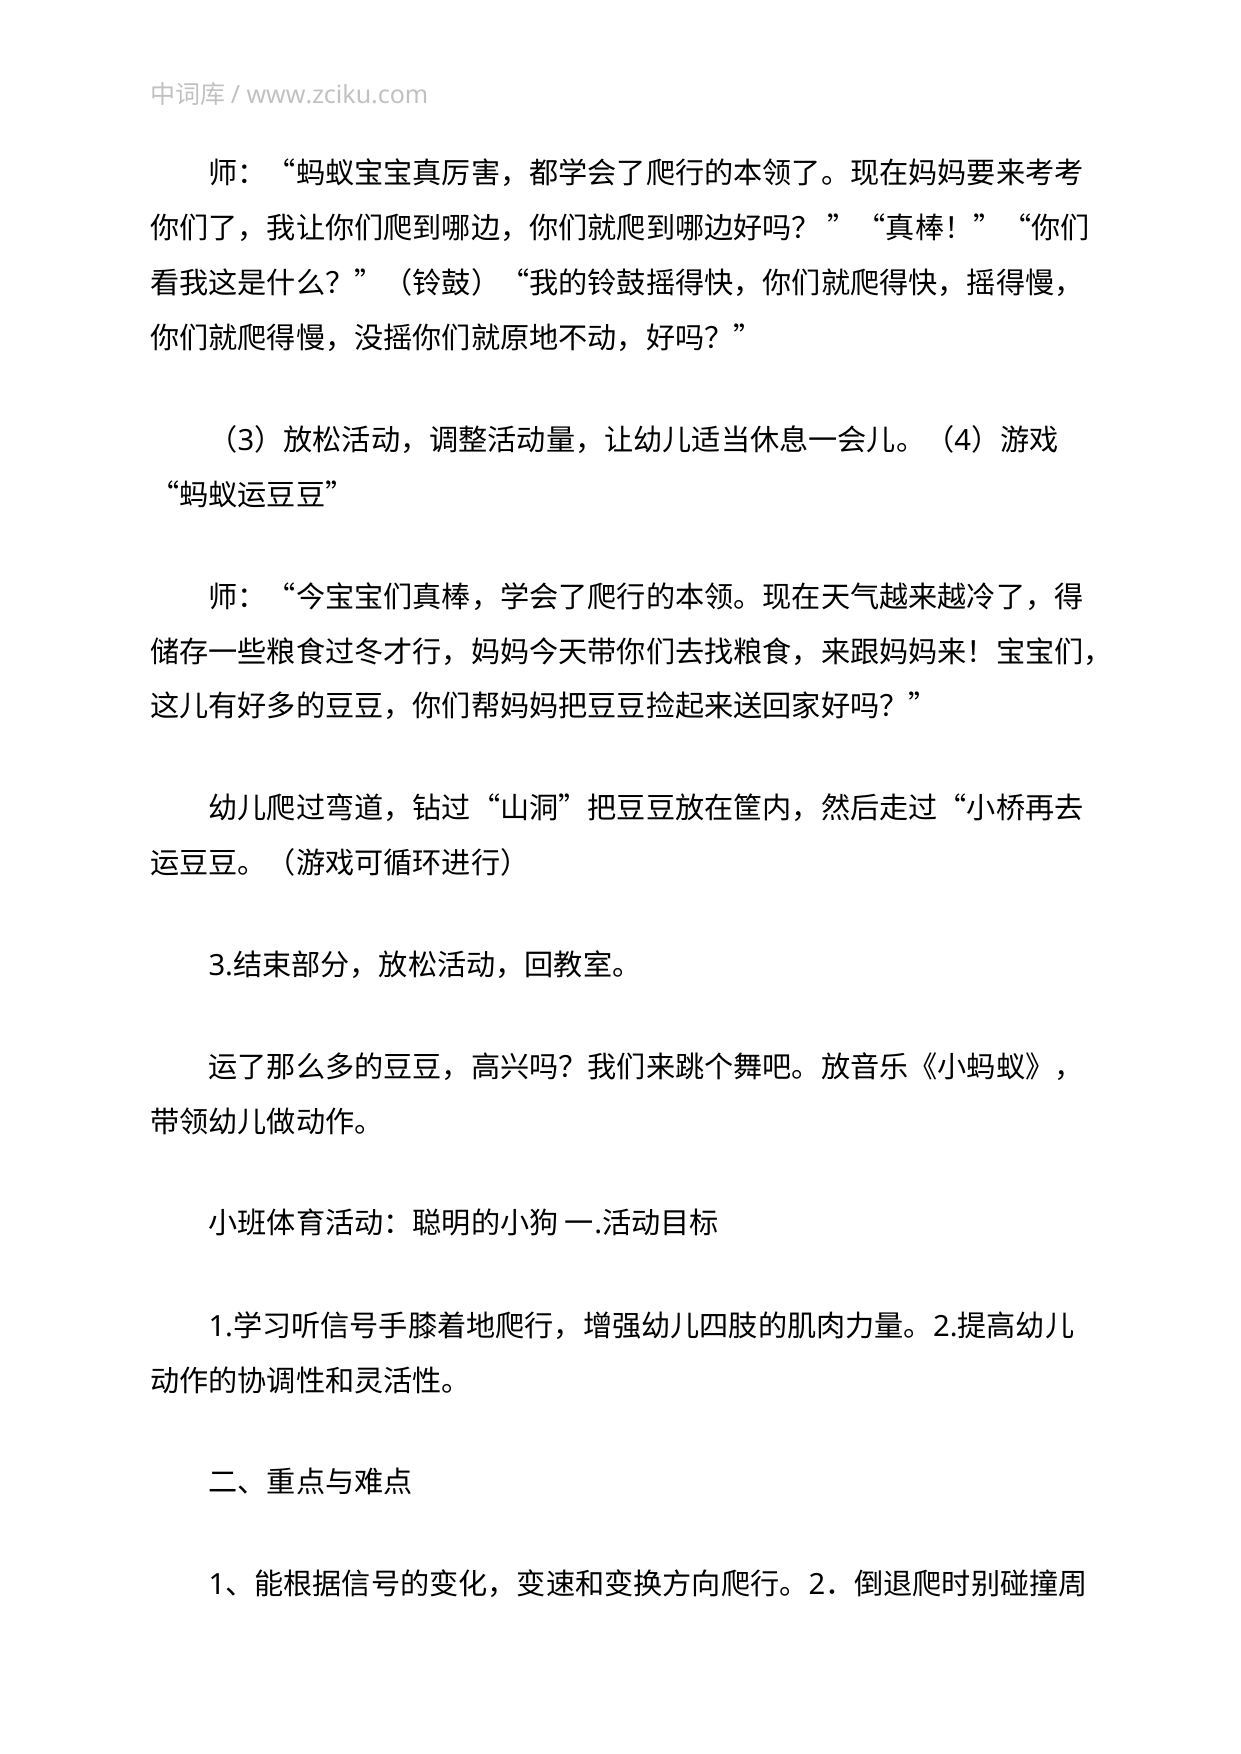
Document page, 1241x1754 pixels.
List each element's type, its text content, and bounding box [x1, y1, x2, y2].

text 3.结束部分，放松活动，回教室。 [150, 941, 1090, 984]
text 师：“蚂蚁宝宝真厉害，都学会了爬行的本领了。现在妈妈要来考考你们了，我让你们爬到哪边，你们就爬到哪边好吗？ ”“真棒！”“你们看我这是什么？”（铃鼓）“我的铃鼓摇得快，你们就爬得快，摇得慢，你们就爬得慢，没摇你们就原地不动，好吗？” [150, 150, 1090, 357]
text 小班体育活动：聪明的小狗 一.活动目标 [150, 1200, 1090, 1242]
text 1.学习听信号手膝着地爬行，增强幼儿四肢的肌肉力量。2.提高幼儿动作的协调性和灵活性。 [150, 1302, 1090, 1399]
text （3）放松活动，调整活动量，让幼儿适当休息一会儿。（4）游戏“蚂蚁运豆豆” [150, 416, 1090, 514]
text 二、重点与难点 [150, 1459, 1090, 1501]
text 运了那么多的豆豆，高兴吗？我们来跳个舞吧。放音乐《小蚂蚁》，带领幼儿做动作。 [150, 1043, 1090, 1141]
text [150, 1561, 1090, 1603]
text 幼儿爬过弯道，钻过“山洞”把豆豆放在筐内，然后走过“小桥再去运豆豆。（游戏可循环进行） [150, 785, 1090, 882]
text 师：“今宝宝们真棒，学会了爬行的本领。现在天气越来越冷了，得储存一些粮食过冬才行，妈妈今天带你们去找粮食，来跟妈妈来！宝宝们，这儿有好多的豆豆，你们帮妈妈把豆豆捡起来送回家好吗？” [150, 573, 1090, 725]
